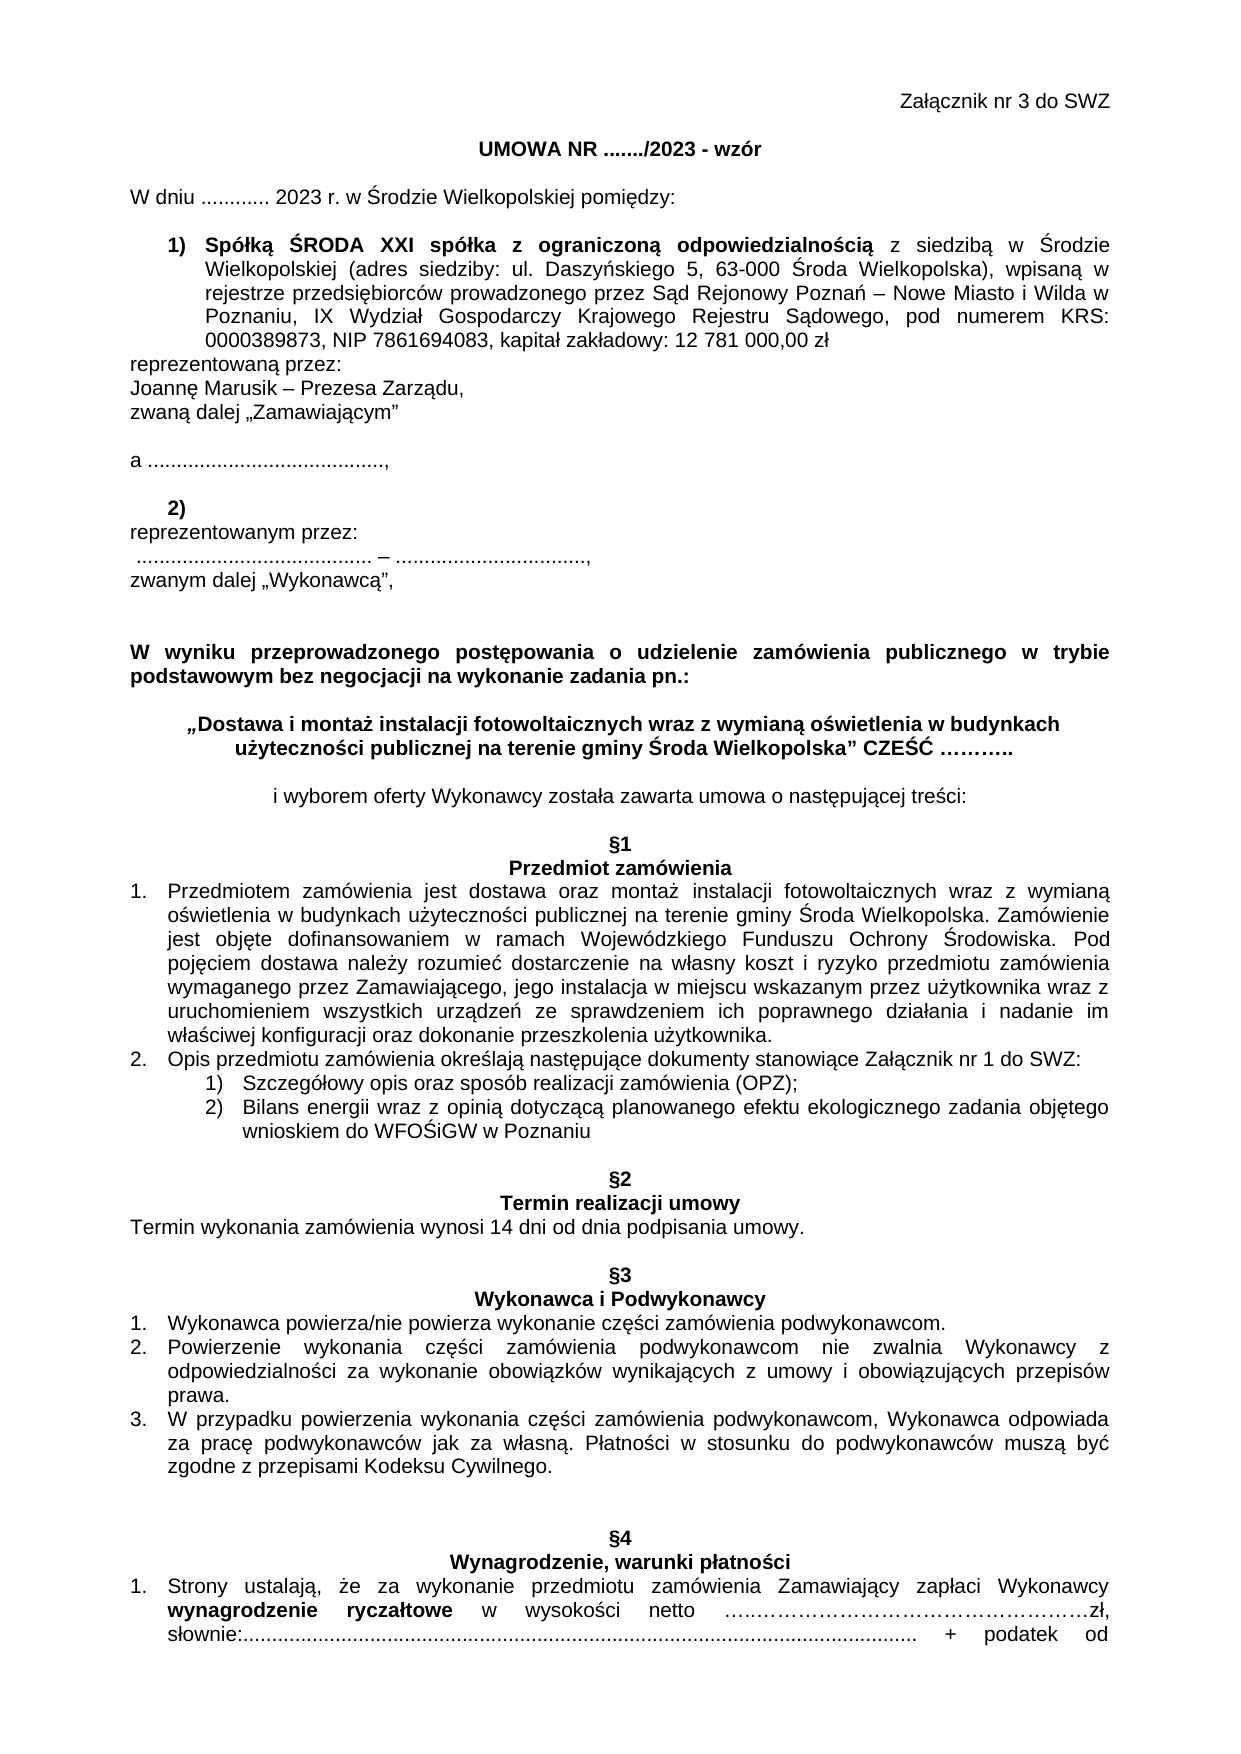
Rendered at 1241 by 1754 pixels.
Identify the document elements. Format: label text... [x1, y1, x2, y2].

list Wykonawca powierza/nie powierza wykonanie części zamówienia podwykonawcom. [130, 1311, 1110, 1334]
list Bilans energii wraz z opinią dotyczącą planowanego efektu ekologicznego zadania objętego wnioskiem do WFOŚiGW w Poznaniu [205, 1095, 1110, 1143]
text a ........................................., [130, 448, 1110, 472]
list Powierzenie wykonania części zamówienia podwykonawcom nie zwalnia Wykonawcy z odpowiedzialności za wykonanie obowiązków wynikających z umowy i obowiązujących przepisów prawa. [130, 1334, 1110, 1406]
text W dniu ............ 2023 r. w Środzie Wielkopolskiej pomiędzy: [130, 184, 1110, 208]
text §4 [130, 1526, 1110, 1550]
text Termin realizacji umowy [130, 1191, 1110, 1215]
text zwaną dalej „Zamawiającym” [130, 400, 1110, 424]
list Szczegółowy opis oraz sposób realizacji zamówienia (OPZ); [205, 1071, 1110, 1095]
text §1 [130, 831, 1110, 855]
text §3 [130, 1263, 1110, 1287]
text Termin wykonania zamówienia wynosi 14 dni od dnia podpisania umowy. [130, 1215, 1110, 1239]
list W przypadku powierzenia wykonania części zamówienia podwykonawcom, Wykonawca odpowiada za pracę podwykonawców jak za własną. Płatności w stosunku do podwykonawców muszą być zgodne z przepisami Kodeksu Cywilnego. [130, 1406, 1110, 1478]
text Joannę Marusik – Prezesa Zarządu, [130, 376, 1110, 400]
text Przedmiot zamówienia [130, 855, 1110, 879]
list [130, 1574, 1110, 1646]
text reprezentowanym przez: [130, 520, 1110, 544]
list Przedmiotem zamówienia jest dostawa oraz montaż instalacji fotowoltaicznych wraz z wymianą oświetlenia w budynkach użyteczności publicznej na terenie gminy Środa Wielkopolska. Zamówienie jest objęte dofinansowaniem w ramach Wojewódzkiego Funduszu Ochrony Środowiska. Pod pojęciem dostawa należy rozumieć dostarczenie na własny koszt i ryzyko przedmiotu zamówienia wymaganego przez Zamawiającego, jego instalacja w miejscu wskazanym przez użytkownika wraz z uruchomieniem wszystkich urządzeń ze sprawdzeniem ich poprawnego działania i nadanie im właściwej konfiguracji oraz dokonanie przeszkolenia użytkownika. [130, 879, 1110, 1047]
text „Dostawa i montaż instalacji fotowoltaicznych wraz z wymianą oświetlenia w budynkach użyteczności publicznej na terenie gminy Środa Wielkopolska” CZEŚĆ ……….. [137, 712, 1110, 759]
text Załącznik nr 3 do SWZ [130, 89, 1110, 113]
list Opis przedmiotu zamówienia określają następujące dokumenty stanowiące Załącznik nr 1 do SWZ: [130, 1047, 1110, 1071]
text reprezentowaną przez: [130, 352, 1110, 376]
text i wyborem oferty Wykonawcy została zawarta umowa o następującej treści: [130, 783, 1110, 807]
text §2 [130, 1167, 1110, 1191]
text Wykonawca i Podwykonawcy [130, 1287, 1110, 1311]
text ......................................... – ................................., [130, 544, 1110, 568]
text UMOWA NR ......./2023 - wzór [130, 137, 1110, 161]
text Wynagrodzenie, warunki płatności [130, 1550, 1110, 1574]
list Spółką ŚRODA XXI spółka z ograniczoną odpowiedzialnością z siedzibą w Środzie Wielkopolskiej (adres siedziby: ul. Daszyńskiego 5, 63-000 Środa Wielkopolska), wpisaną w rejestrze przedsiębiorców prowadzonego przez Sąd Rejonowy Poznań – Nowe Miasto i Wilda w Poznaniu, IX Wydział Gospodarczy Krajowego Rejestru Sądowego, pod numerem KRS: 0000389873, NIP 7861694083, kapitał zakładowy: 12 781 000,00 zł [167, 232, 1110, 352]
text W wyniku przeprowadzonego postępowania o udzielenie zamówienia publicznego w trybie podstawowym bez negocjacji na wykonanie zadania pn.: [130, 640, 1110, 688]
text zwanym dalej „Wykonawcą”, [130, 568, 1110, 592]
